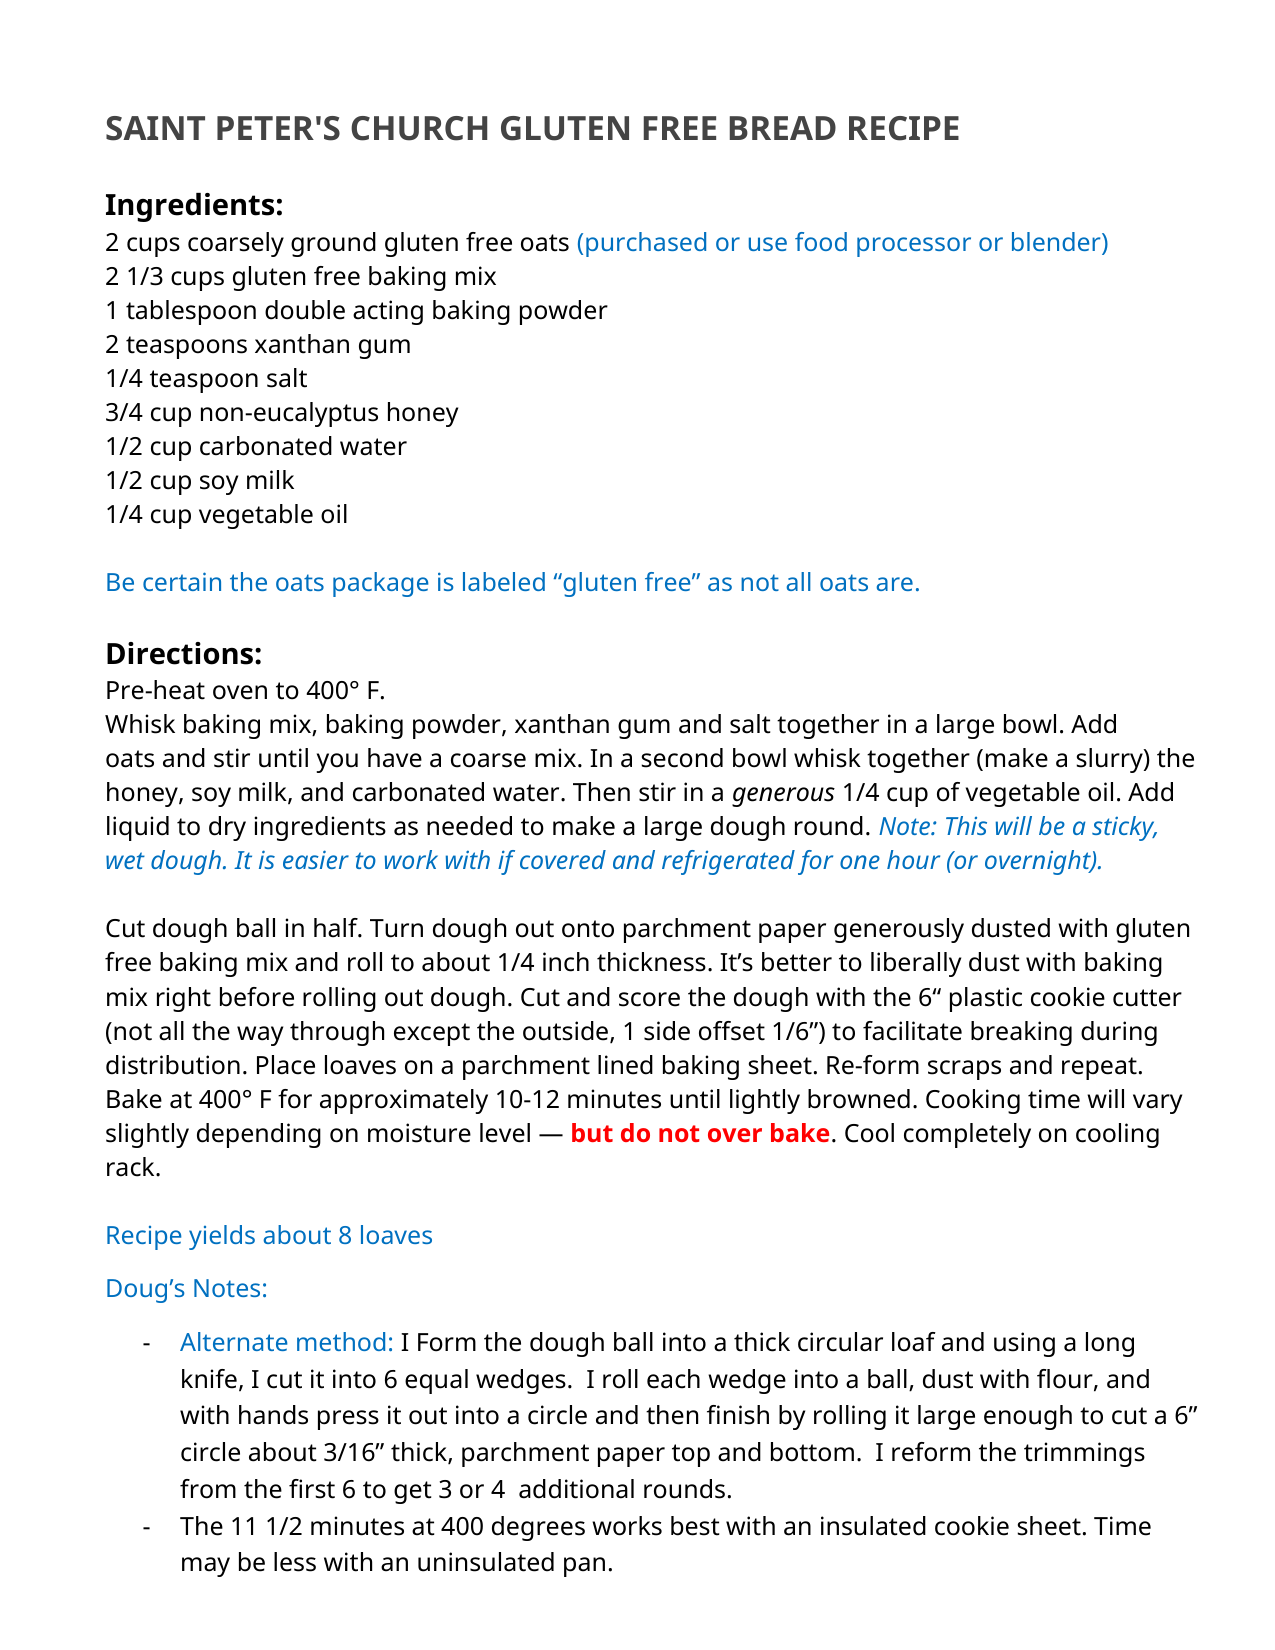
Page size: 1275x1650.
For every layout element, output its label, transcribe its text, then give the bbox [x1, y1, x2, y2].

text Directions: [105, 633, 1200, 673]
list Alternate method: I Form the dough ball into a thick circular loaf and using a long knife, I cut it into 6 equal wedges. I roll each wedge into a ball, dust with flour, and with hands press it out into a circle and then finish by rolling it large enough to cut a 6” circle about 3/16” thick, parchment paper top and bottom. I reform the trimmings from the first 6 to get 3 or 4 additional rounds. [142, 1324, 1200, 1506]
list The 11 1/2 minutes at 400 degrees works best with an insulated cookie sheet. Time may be less with an uninsulated pan. [142, 1508, 1200, 1579]
text Recipe yields about 8 loaves [105, 1218, 1200, 1252]
text 3/4 cup non-eucalyptus honey [105, 394, 1200, 428]
text 1/4 teaspoon salt [105, 360, 1200, 394]
text 1/2 cup carbonated water [105, 428, 1200, 463]
text Whisk baking mix, baking powder, xanthan gum and salt together in a large bowl. Add [105, 707, 1200, 741]
text 1/4 cup vegetable oil [105, 497, 1200, 531]
text Cut dough ball in half. Turn dough out onto parchment paper generously dusted with gluten free baking mix and roll to about 1/4 inch thickness. It’s better to liberally dust with baking mix right before rolling out dough. Cut and score the dough with the 6“ plastic cookie cutter (not all the way through except the outside, 1 side offset 1/6”) to facilitate breaking during distribution. Place loaves on a parchment lined baking sheet. Re-form scraps and repeat. Bake at 400° F for approximately 10-12 minutes until lightly browned. Cooking time will vary slightly depending on moisture level — but do not over bake. Cool completely on cooling rack. [105, 911, 1200, 1183]
text Pre-heat oven to 400° F. [105, 673, 1200, 707]
text 2 1/3 cups gluten free baking mix [105, 258, 1200, 292]
text 1/2 cup soy milk [105, 463, 1200, 497]
text oats and stir until you have a coarse mix. In a second bowl whisk together (make a slurry) the honey, soy milk, and carbonated water. Then stir in a generous 1/4 cup of vegetable oil. Add liquid to dry ingredients as needed to make a large dough round. Note: This will be a sticky, wet dough. It is easier to work with if covered and refrigerated for one hour (or overnight). [105, 741, 1200, 877]
text 2 cups coarsely ground gluten free oats (purchased or use food processor or blender) [105, 224, 1200, 258]
text SAINT PETER'S CHURCH GLUTEN FREE BREAD RECIPE [105, 105, 1200, 150]
text 2 teaspoons xanthan gum [105, 326, 1200, 360]
text Doug’s Notes: [105, 1271, 1200, 1305]
text Ingredients: [105, 184, 1200, 224]
text Be certain the oats package is labeled “gluten free” as not all oats are. [105, 565, 1200, 599]
text 1 tablespoon double acting baking powder [105, 292, 1200, 326]
